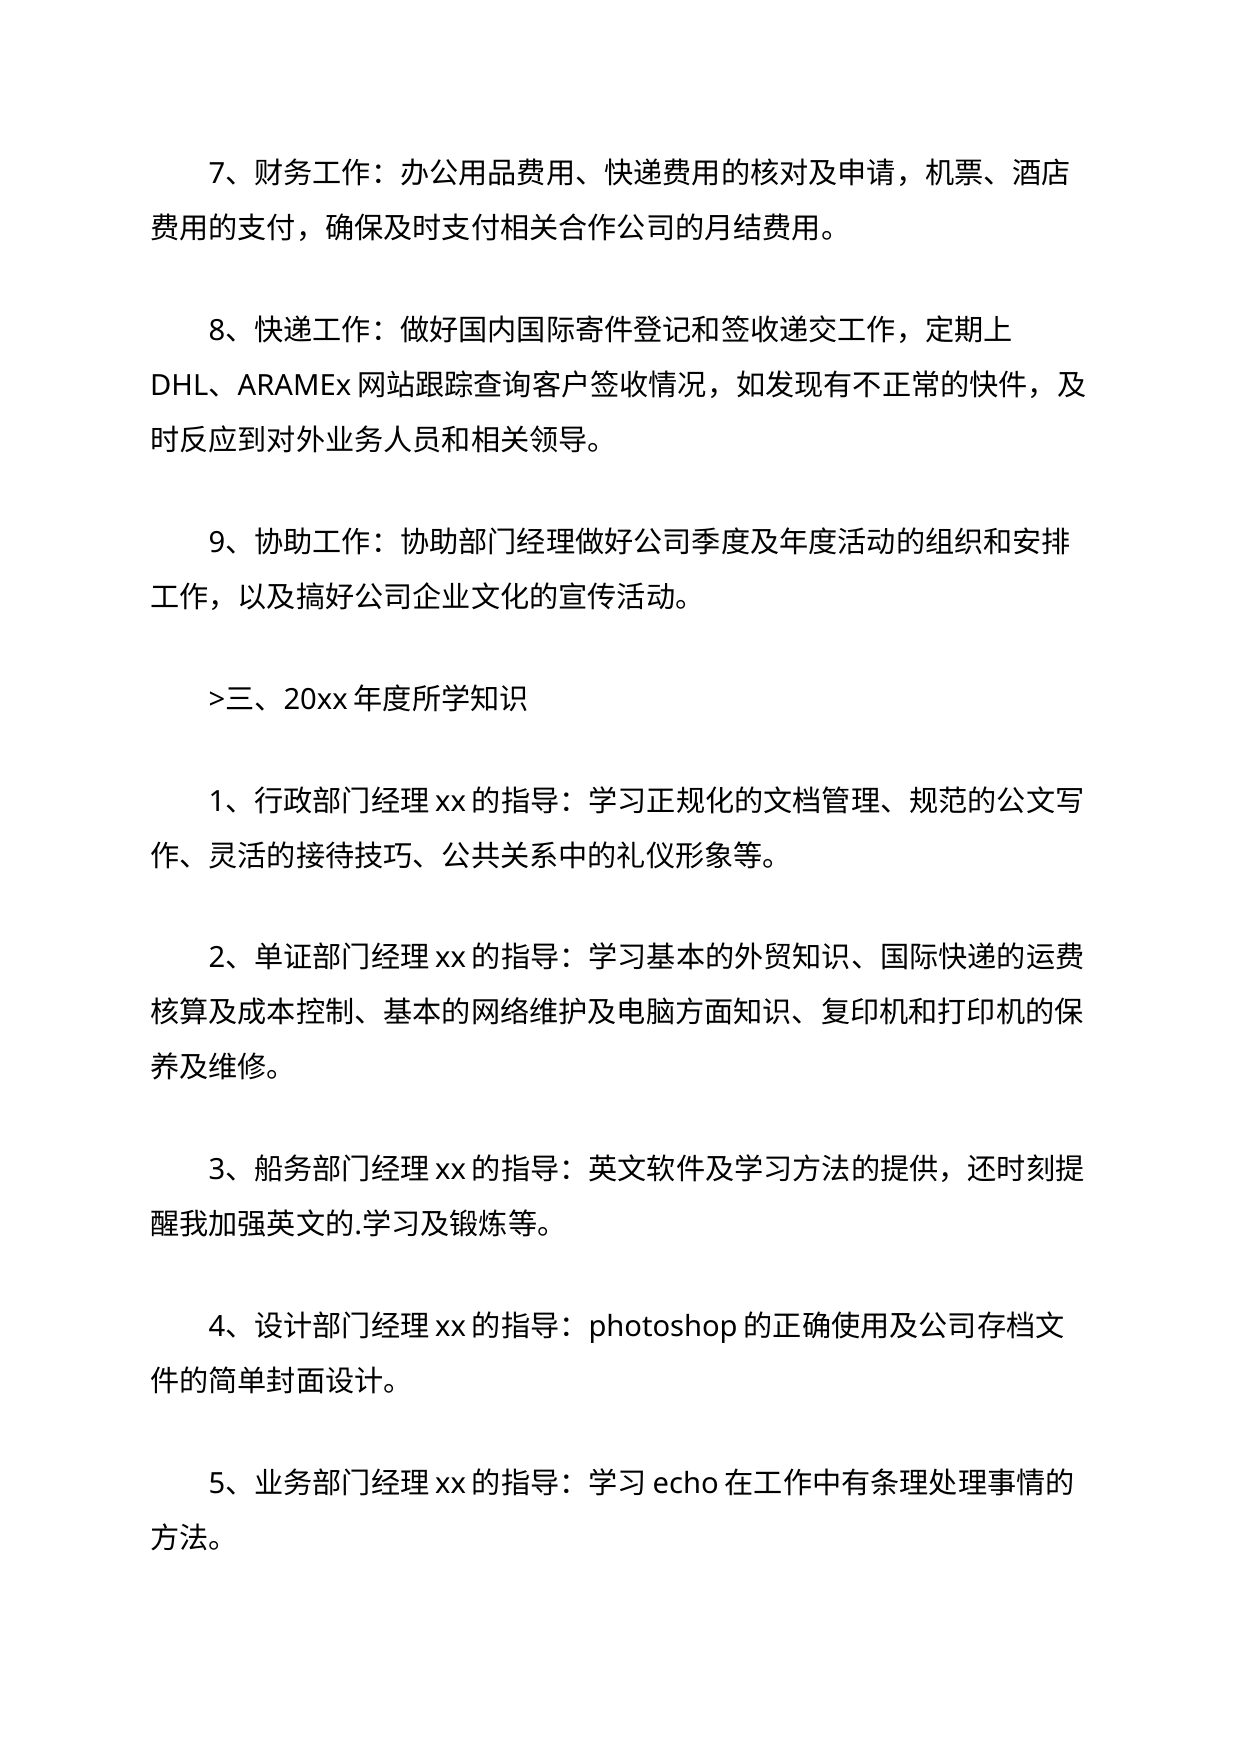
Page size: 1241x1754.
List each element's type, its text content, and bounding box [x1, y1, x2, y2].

text 3、船务部门经理xx的指导：英文软件及学习方法的提供，还时刻提醒我加强英文的.学习及锻炼等。 [150, 1146, 1090, 1243]
text 7、财务工作：办公用品费用、快递费用的核对及申请，机票、酒店费用的支付，确保及时支付相关合作公司的月结费用。 [150, 150, 1090, 247]
text 5、业务部门经理xx的指导：学习echo在工作中有条理处理事情的方法。 [150, 1459, 1090, 1557]
text 8、快递工作：做好国内国际寄件登记和签收递交工作，定期上DHL、ARAMEx网站跟踪查询客户签收情况，如发现有不正常的快件，及时反应到对外业务人员和相关领导。 [150, 307, 1090, 459]
text >三、20xx年度所学知识 [150, 675, 1090, 718]
text 9、协助工作：协助部门经理做好公司季度及年度活动的组织和安排工作，以及搞好公司企业文化的宣传活动。 [150, 518, 1090, 616]
text 4、设计部门经理xx的指导：photoshop的正确使用及公司存档文件的简单封面设计。 [150, 1303, 1090, 1400]
text 1、行政部门经理xx的指导：学习正规化的文档管理、规范的公文写作、灵活的接待技巧、公共关系中的礼仪形象等。 [150, 777, 1090, 874]
text 2、单证部门经理xx的指导：学习基本的外贸知识、国际快递的运费核算及成本控制、基本的网络维护及电脑方面知识、复印机和打印机的保养及维修。 [150, 934, 1090, 1086]
